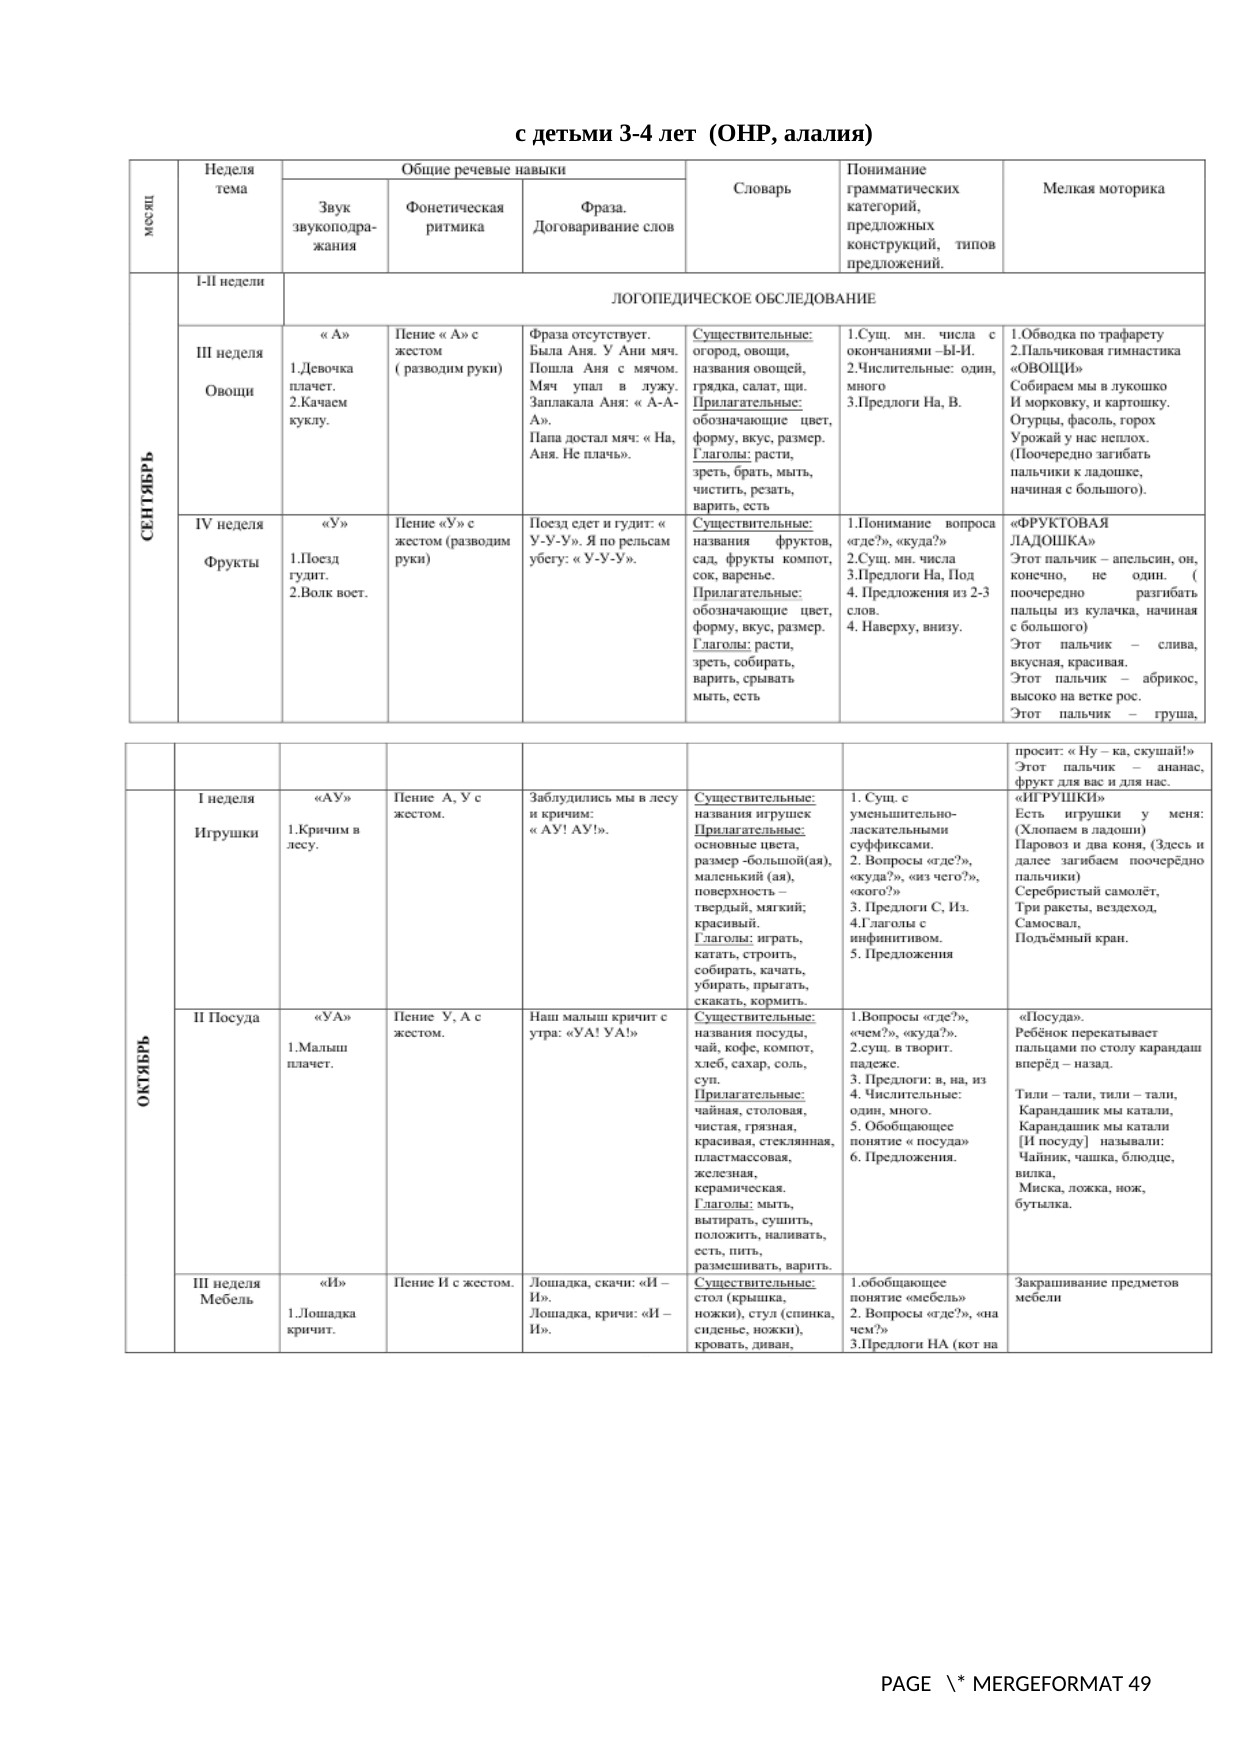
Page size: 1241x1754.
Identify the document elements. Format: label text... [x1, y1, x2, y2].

picture [118, 151, 1214, 725]
picture [118, 728, 1218, 1357]
text с детьми 3-4 лет (ОНР, алалия) [118, 118, 1152, 151]
